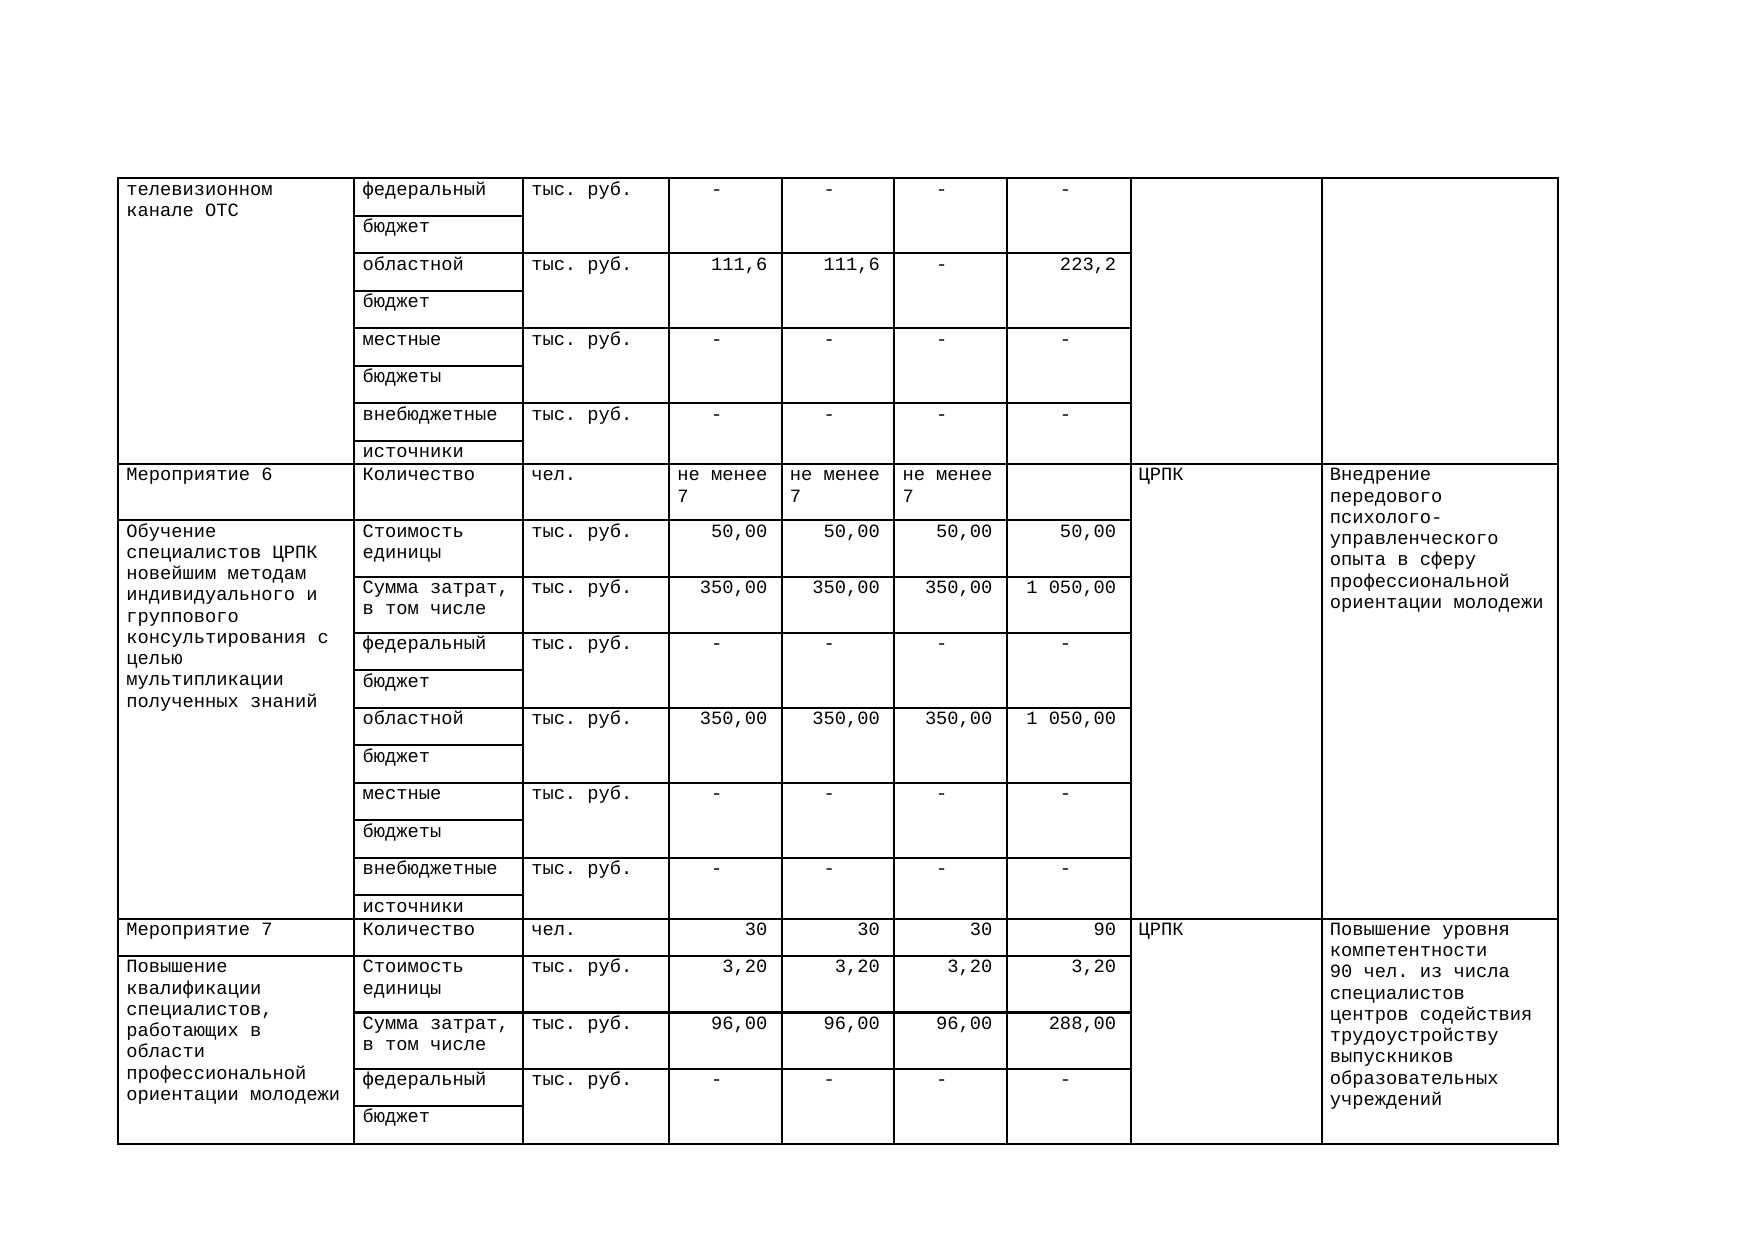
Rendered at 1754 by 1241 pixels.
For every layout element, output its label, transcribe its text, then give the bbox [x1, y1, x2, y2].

table_cell 111,6 [670, 254, 781, 327]
table_cell - [895, 254, 1006, 327]
table_cell - [670, 634, 781, 707]
table_cell бюджет [355, 292, 522, 327]
table_cell не менее 7 [783, 465, 893, 519]
table_cell - [1008, 404, 1130, 463]
table_cell не менее 7 [670, 465, 781, 519]
table_cell 96,00 [670, 1014, 781, 1068]
table_cell внебюджетные [355, 404, 522, 440]
table_cell федеральный [355, 634, 522, 669]
table_cell 350,00 [895, 709, 1006, 782]
table_cell 30 [895, 920, 1006, 955]
table_cell 350,00 [670, 709, 781, 782]
table_cell бюджеты [355, 367, 522, 402]
table_cell тыс. руб. [524, 329, 668, 402]
table_cell ЦРПК [1132, 465, 1321, 918]
table_cell Сумма затрат, в том числе [355, 578, 522, 632]
table_cell - [895, 179, 1006, 252]
table_cell источники [355, 442, 522, 463]
table_cell - [895, 634, 1006, 707]
table_cell 50,00 [895, 521, 1006, 576]
table_cell - [783, 634, 893, 707]
table_cell 350,00 [783, 709, 893, 782]
table_cell 1 050,00 [1008, 709, 1130, 782]
table_cell [1008, 465, 1130, 519]
table_cell Обучение специалистов ЦРПК новейшим методам индивидуального и группового консультирования с целью мультипликации полученных знаний [119, 521, 353, 918]
table_cell 50,00 [670, 521, 781, 576]
table_cell 30 [670, 920, 781, 955]
table_cell тыс. руб. [524, 179, 668, 252]
table_cell - [670, 329, 781, 402]
table_cell - [1008, 329, 1130, 402]
table_cell - [895, 859, 1006, 918]
table_cell 3,20 [895, 957, 1006, 1011]
table_cell 350,00 [670, 578, 781, 632]
table_cell местные [355, 784, 522, 819]
table_cell 90 [1008, 920, 1130, 955]
table_cell - [1008, 784, 1130, 857]
table_cell - [1008, 179, 1130, 252]
table_cell бюджеты [355, 821, 522, 857]
table_cell тыс. руб. [524, 634, 668, 707]
table_cell бюджет [355, 1107, 522, 1143]
table_cell бюджет [355, 671, 522, 707]
table_cell федеральный [355, 1070, 522, 1105]
table_cell бюджет [355, 217, 522, 252]
table_cell чел. [524, 465, 668, 519]
table_cell местные [355, 329, 522, 365]
table_cell - [783, 1070, 893, 1143]
table_cell тыс. руб. [524, 957, 668, 1011]
table_cell 30 [783, 920, 893, 955]
table_cell Мероприятие 6 [119, 465, 353, 519]
table_cell - [895, 404, 1006, 463]
table_cell 223,2 [1008, 254, 1130, 327]
table_cell - [670, 179, 781, 252]
table_cell ЦРПК [1132, 920, 1321, 1143]
table_cell источники [355, 896, 522, 918]
table_cell - [895, 784, 1006, 857]
table_cell областной [355, 254, 522, 290]
table_cell - [895, 329, 1006, 402]
table_cell областной [355, 709, 522, 744]
table_cell - [1008, 634, 1130, 707]
table_cell 96,00 [783, 1014, 893, 1068]
table_cell Повышение уровня компетентности 90 чел. из числа специалистов центров содействия трудоустройству выпускников образовательных учреждений профессионального образования, профконсультантов ГКУ ЦЗН, школьных психологов за счет получения новых знаний в сфере профессиональной ориентации молодежи [1323, 920, 1557, 1143]
table_cell тыс. руб. [524, 1014, 668, 1068]
table_cell 96,00 [895, 1014, 1006, 1068]
table_cell - [783, 179, 893, 252]
table_cell 50,00 [1008, 521, 1130, 576]
table_cell тыс. руб. [524, 578, 668, 632]
table_cell Количество [355, 920, 522, 955]
table_cell не менее 7 [895, 465, 1006, 519]
table_cell - [783, 329, 893, 402]
table_cell - [1008, 859, 1130, 918]
table_cell 3,20 [670, 957, 781, 1011]
table_cell Количество [355, 465, 522, 519]
table_cell тыс. руб. [524, 404, 668, 463]
table_cell тыс. руб. [524, 521, 668, 576]
table_cell - [670, 1070, 781, 1143]
table_cell - [670, 784, 781, 857]
table_cell Внедрение передового психолого- управленческого опыта в сферу профессиональной ориентации молодежи [1323, 465, 1557, 918]
table_cell федеральный [355, 179, 522, 215]
table_cell бюджет [355, 746, 522, 782]
table_cell чел. [524, 920, 668, 955]
table_cell тыс. руб. [524, 784, 668, 857]
table_cell тыс. руб. [524, 709, 668, 782]
table_cell - [895, 1070, 1006, 1143]
table_cell 288,00 [1008, 1014, 1130, 1068]
table_cell - [670, 859, 781, 918]
table_cell 111,6 [783, 254, 893, 327]
table_cell 350,00 [783, 578, 893, 632]
table_cell - [670, 404, 781, 463]
table_cell - [783, 404, 893, 463]
table_cell 1 050,00 [1008, 578, 1130, 632]
table_cell Стоимость единицы [355, 957, 522, 1011]
table_cell - [783, 859, 893, 918]
table_cell 50,00 [783, 521, 893, 576]
table_cell - [783, 784, 893, 857]
table_cell Стоимость единицы [355, 521, 522, 576]
table_cell 3,20 [1008, 957, 1130, 1011]
table_cell 350,00 [895, 578, 1006, 632]
table_cell Сумма затрат, в том числе [355, 1014, 522, 1068]
table_cell внебюджетные [355, 859, 522, 894]
table_cell тыс. руб. [524, 254, 668, 327]
table_cell Мероприятие 7 [119, 920, 353, 955]
table_cell - [1008, 1070, 1130, 1143]
table_cell тыс. руб. [524, 1070, 668, 1143]
table_cell Повышение квалификации специалистов, работающих в области профессиональной ориентации молодежи [119, 957, 353, 1143]
table_cell 3,20 [783, 957, 893, 1011]
table_cell тыс. руб. [524, 859, 668, 918]
